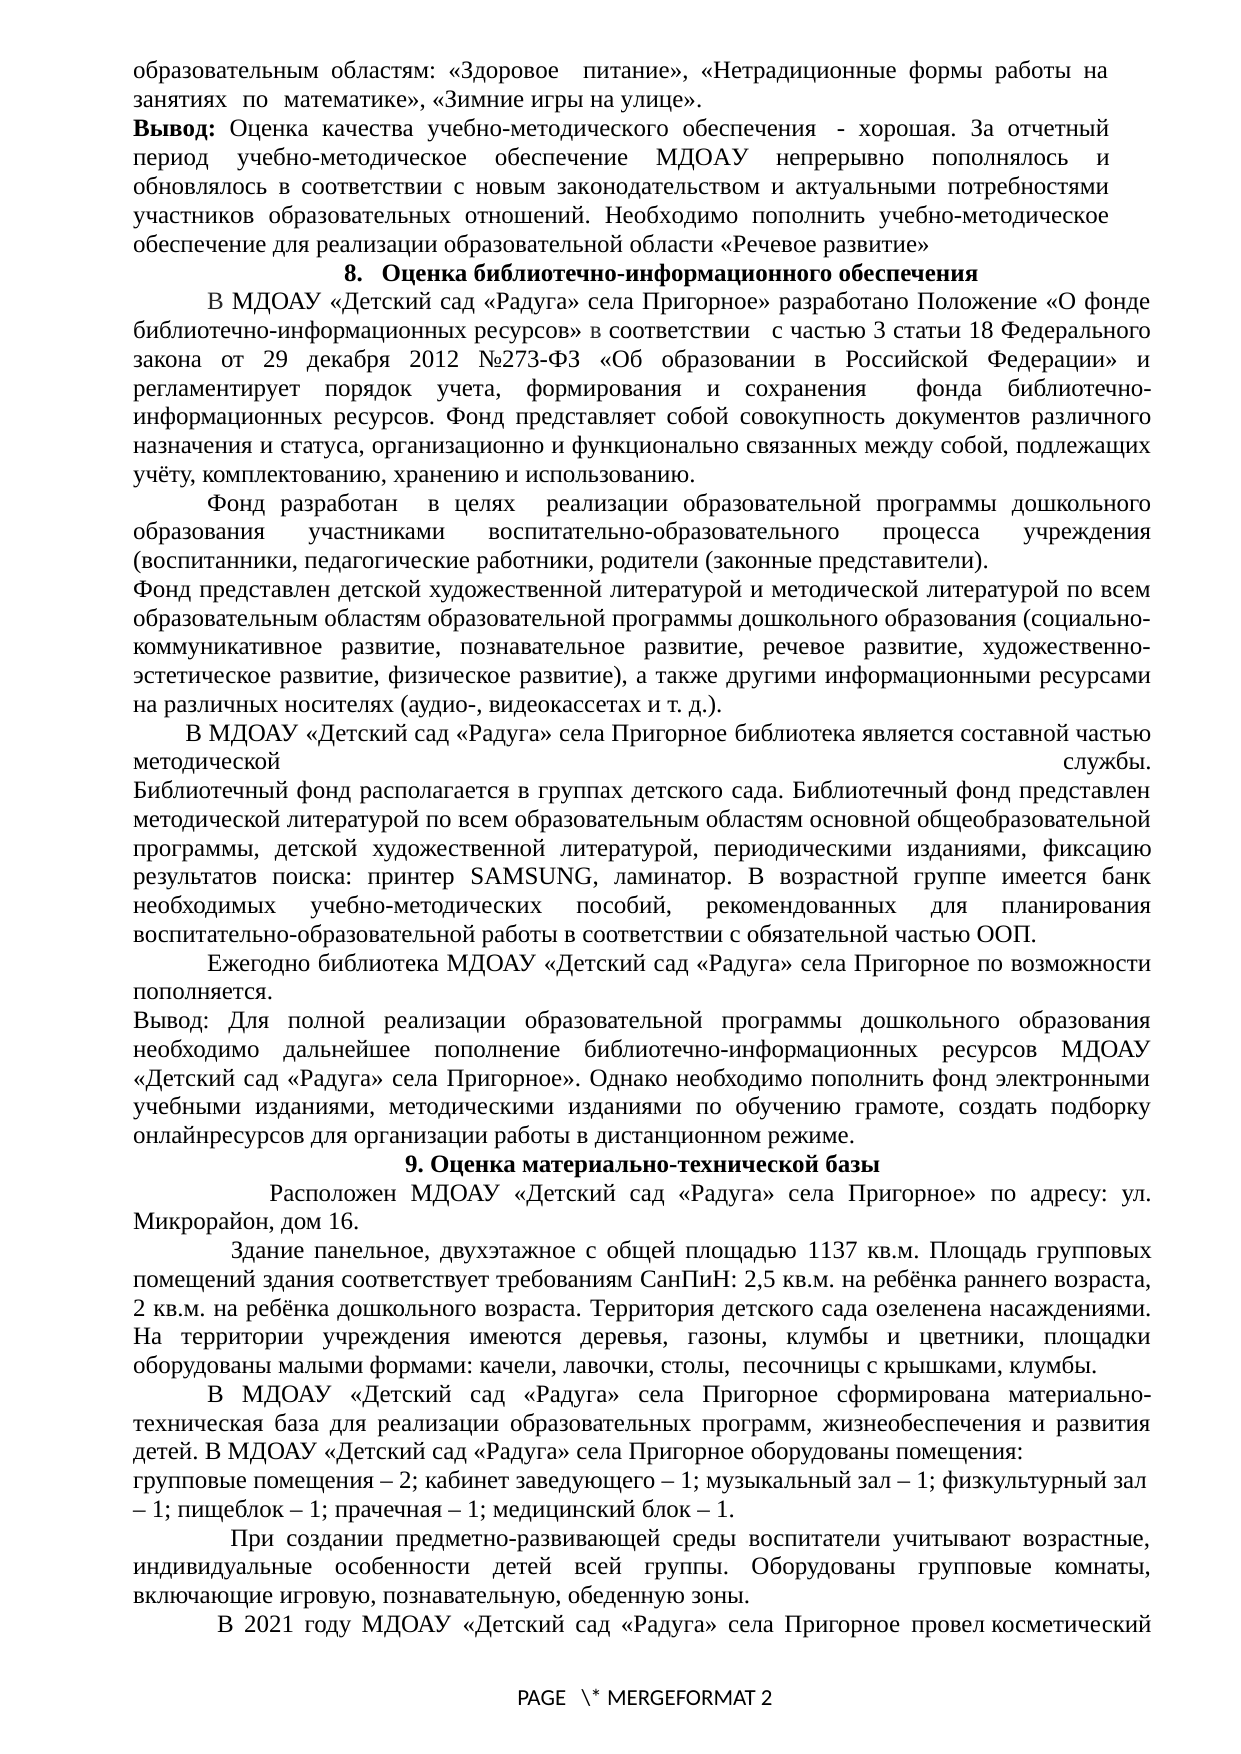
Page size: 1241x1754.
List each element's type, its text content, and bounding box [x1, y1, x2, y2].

text Вывод: Оценка качества учебно-методического обеспечения - хорошая. За отчетный период учебно-методическое обеспечение МДОАУ непрерывно пополнялось и обновлялось в соответствии с новым законодательством и актуальными потребностями участников образовательных отношений. Необходимо пополнить учебно-методическое обеспечение для реализации образовательной области «Речевое развитие» [133, 113, 1109, 257]
text Фонд представлен детской художественной литературой и методической литературой по всем образовательным областям образовательной программы дошкольного образования (социально-коммуникативное развитие, познавательное развитие, речевое развитие, художественно-эстетическое развитие, физическое развитие), а также другими информационными ресурсами на различных носителях (аудио-, видеокассетах и т. д.). [133, 574, 1152, 718]
text 9. Оценка материально-технической базы [133, 1149, 1152, 1178]
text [133, 1609, 1152, 1638]
text Фонд разработан в целях реализации образовательной программы дошкольного образования участниками воспитательно-образовательного процесса учреждения (воспитанники, педагогические работники, родители (законные представители). [133, 488, 1152, 574]
text групповые помещения – 2; кабинет заведующего – 1; музыкальный зал – 1; физкультурный зал – 1; пищеблок – 1; прачечная – 1; медицинский блок – 1. [133, 1465, 1152, 1523]
text В МДОАУ «Детский сад «Радуга» села Пригорное» разработано Положение «О фонде библиотечно-информационных ресурсов» в соответствии с частью 3 статьи 18 Федерального закона от 29 декабря 2012 №273-ФЗ «Об образовании в Российской Федерации» и регламентирует порядок учета, формирования и сохранения фонда библиотечно-информационных ресурсов. Фонд представляет собой совокупность документов различного назначения и статуса, организационно и функционально связанных между собой, подлежащих учёту, комплектованию, хранению и использованию. [133, 286, 1152, 488]
text В МДОАУ «Детский сад «Радуга» села Пригорное библиотека является составной частью методической службы. Библиотечный фонд располагается в группах детского сада. Библиотечный фонд представлен методической литературой по всем образовательным областям основной общеобразовательной программы, детской художественной литературой, периодическими изданиями, фиксацию результатов поиска: принтер SAMSUNG, ламинатор. В возрастной группе имеется банк необходимых учебно-методических пособий, рекомендованных для планирования воспитательно-образовательной работы в соответствии с обязательной частью ООП. [133, 718, 1152, 948]
text Ежегодно библиотека МДОАУ «Детский сад «Радуга» села Пригорное по возможности пополняется. [133, 948, 1152, 1005]
text В МДОАУ «Детский сад «Радуга» села Пригорное сформирована материально-техническая база для реализации образовательных программ, жизнеобеспечения и развития детей. В МДОАУ «Детский сад «Радуга» села Пригорное оборудованы помещения: [133, 1379, 1152, 1465]
list Оценка библиотечно-информационного обеспечения [170, 258, 1152, 286]
text Вывод: Для полной реализации образовательной программы дошкольного образования необходимо дальнейшее пополнение библиотечно-информационных ресурсов МДОАУ «Детский сад «Радуга» села Пригорное». Однако необходимо пополнить фонд электронными учебными изданиями, методическими изданиями по обучению грамоте, создать подборку онлайнресурсов для организации работы в дистанционном режиме. [133, 1005, 1152, 1149]
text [133, 55, 1109, 113]
text При создании предметно-развивающей среды воспитатели учитывают возрастные, индивидуальные особенности детей всей группы. Оборудованы групповые комнаты, включающие игровую, познавательную, обеденную зоны. [133, 1523, 1152, 1609]
text Здание панельное, двухэтажное с общей площадью 1137 кв.м. Площадь групповых помещений здания соответствует требованиям СанПиН: 2,5 кв.м. на ребёнка раннего возраста, 2 кв.м. на ребёнка дошкольного возраста. Территория детского сада озеленена насаждениями. На территории учреждения имеются деревья, газоны, клумбы и цветники, площадки оборудованы малыми формами: качели, лавочки, столы, песочницы с крышками, клумбы. [133, 1235, 1152, 1379]
text Расположен МДОАУ «Детский сад «Радуга» села Пригорное» по адресу: ул. Микрорайон, дом 16. [133, 1178, 1152, 1235]
